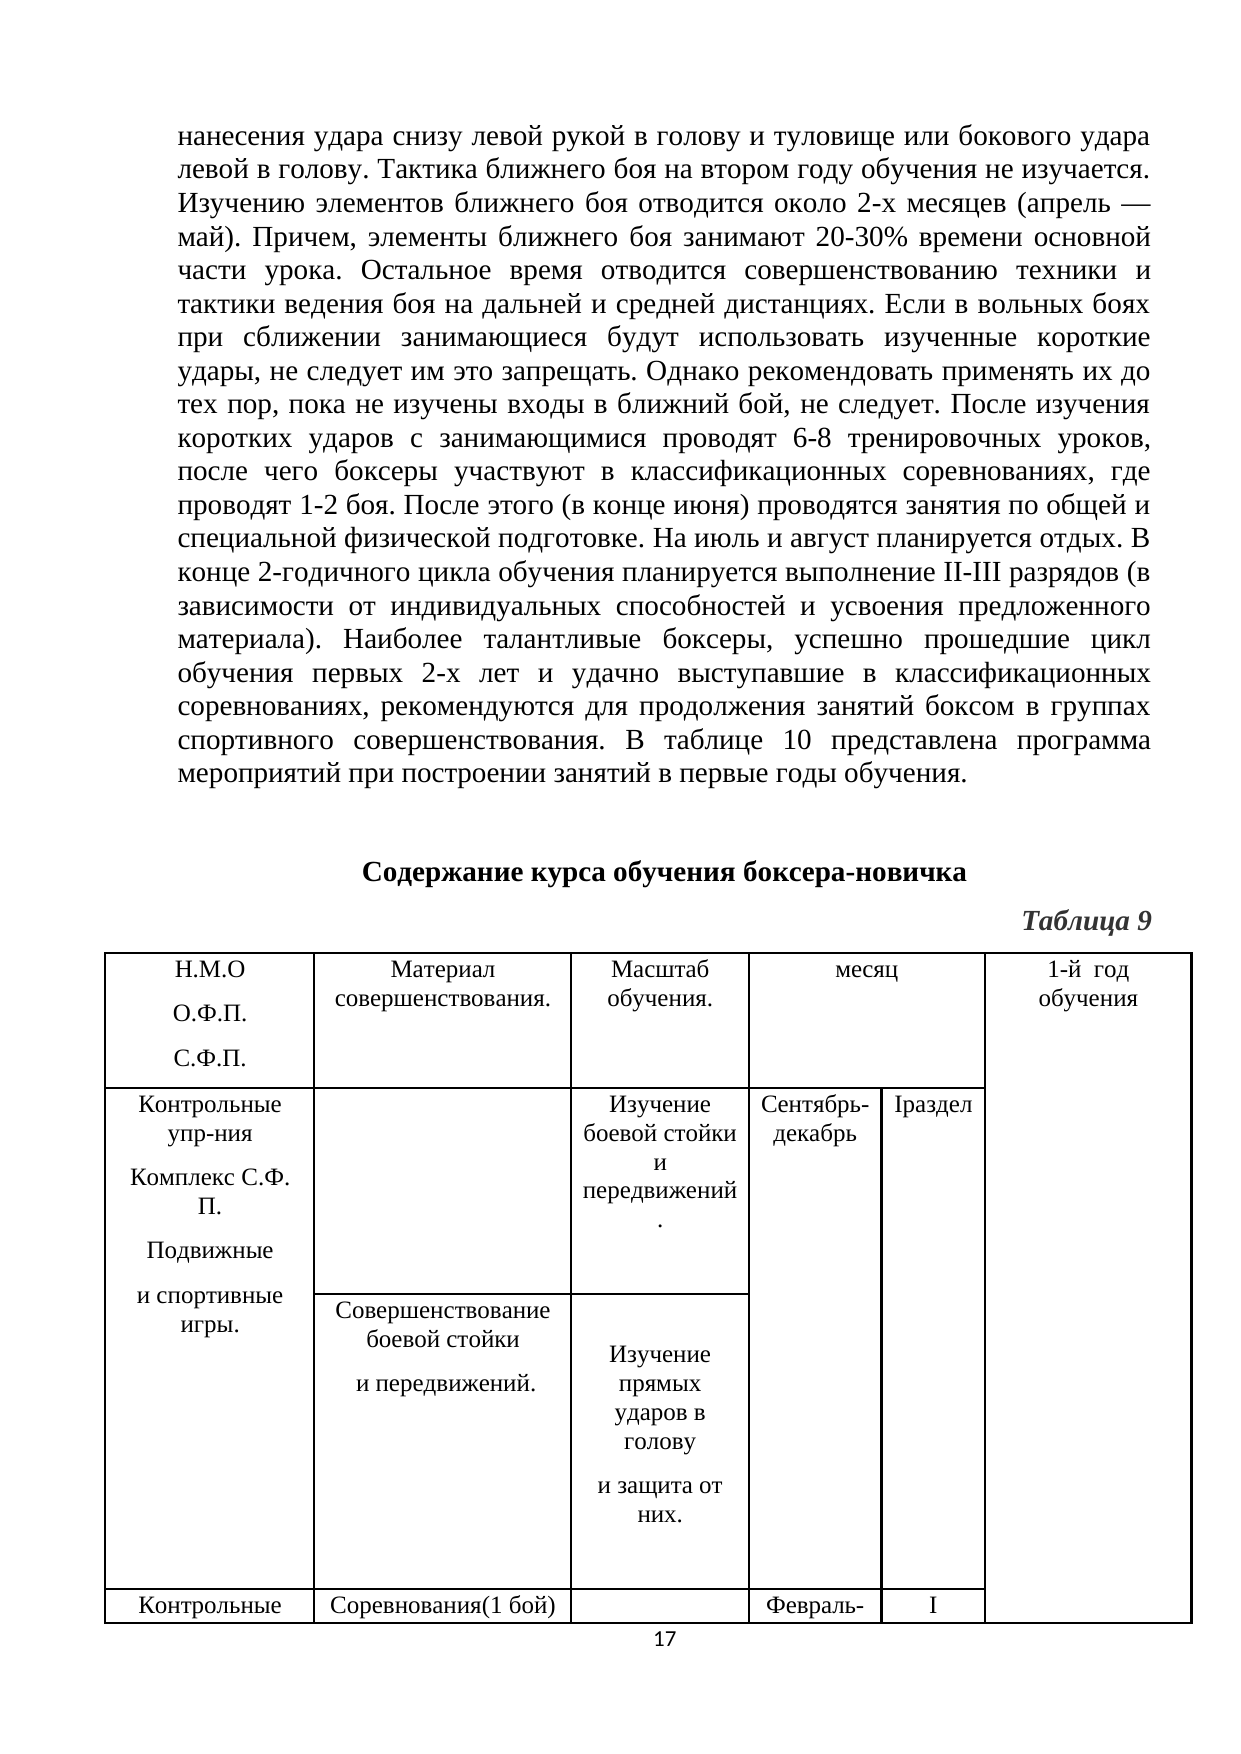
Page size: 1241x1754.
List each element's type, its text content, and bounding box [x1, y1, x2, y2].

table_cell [106, 1590, 313, 1622]
table_cell [315, 1089, 570, 1293]
table_cell Совершенствование боевой стойки и передвижений. [315, 1295, 570, 1588]
table_header Н.М.О О.Ф.П. С.Ф.П. [106, 954, 313, 1087]
table_cell Изучение прямых ударов в голову и защита от них. [572, 1295, 748, 1588]
table_cell Сентябрь-декабрь [750, 1089, 880, 1588]
table_cell IIраздел [883, 1590, 984, 1622]
table_header Материал совершенствования. [315, 954, 570, 1087]
text Таблица 9 [177, 903, 1152, 936]
table_cell Iраздел [883, 1089, 984, 1588]
table_cell [572, 1590, 748, 1622]
table_header месяц [750, 954, 984, 1087]
table_cell [986, 1588, 1190, 1622]
table_cell Изучение боевой стойки и передвижений. [572, 1089, 748, 1293]
table_cell Контрольные упр-ния Комплекс С.Ф. П. Подвижные и спортивные игры. [106, 1089, 313, 1588]
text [177, 118, 1152, 789]
table_cell Февраль-май [750, 1590, 880, 1622]
table_header 1-й год обучения [986, 954, 1190, 1588]
table_header Масштаб обучения. [572, 954, 748, 1087]
table_cell Соревнования(1 бой) [315, 1590, 570, 1622]
text Содержание курса обучения боксера-новичка [177, 854, 1152, 887]
